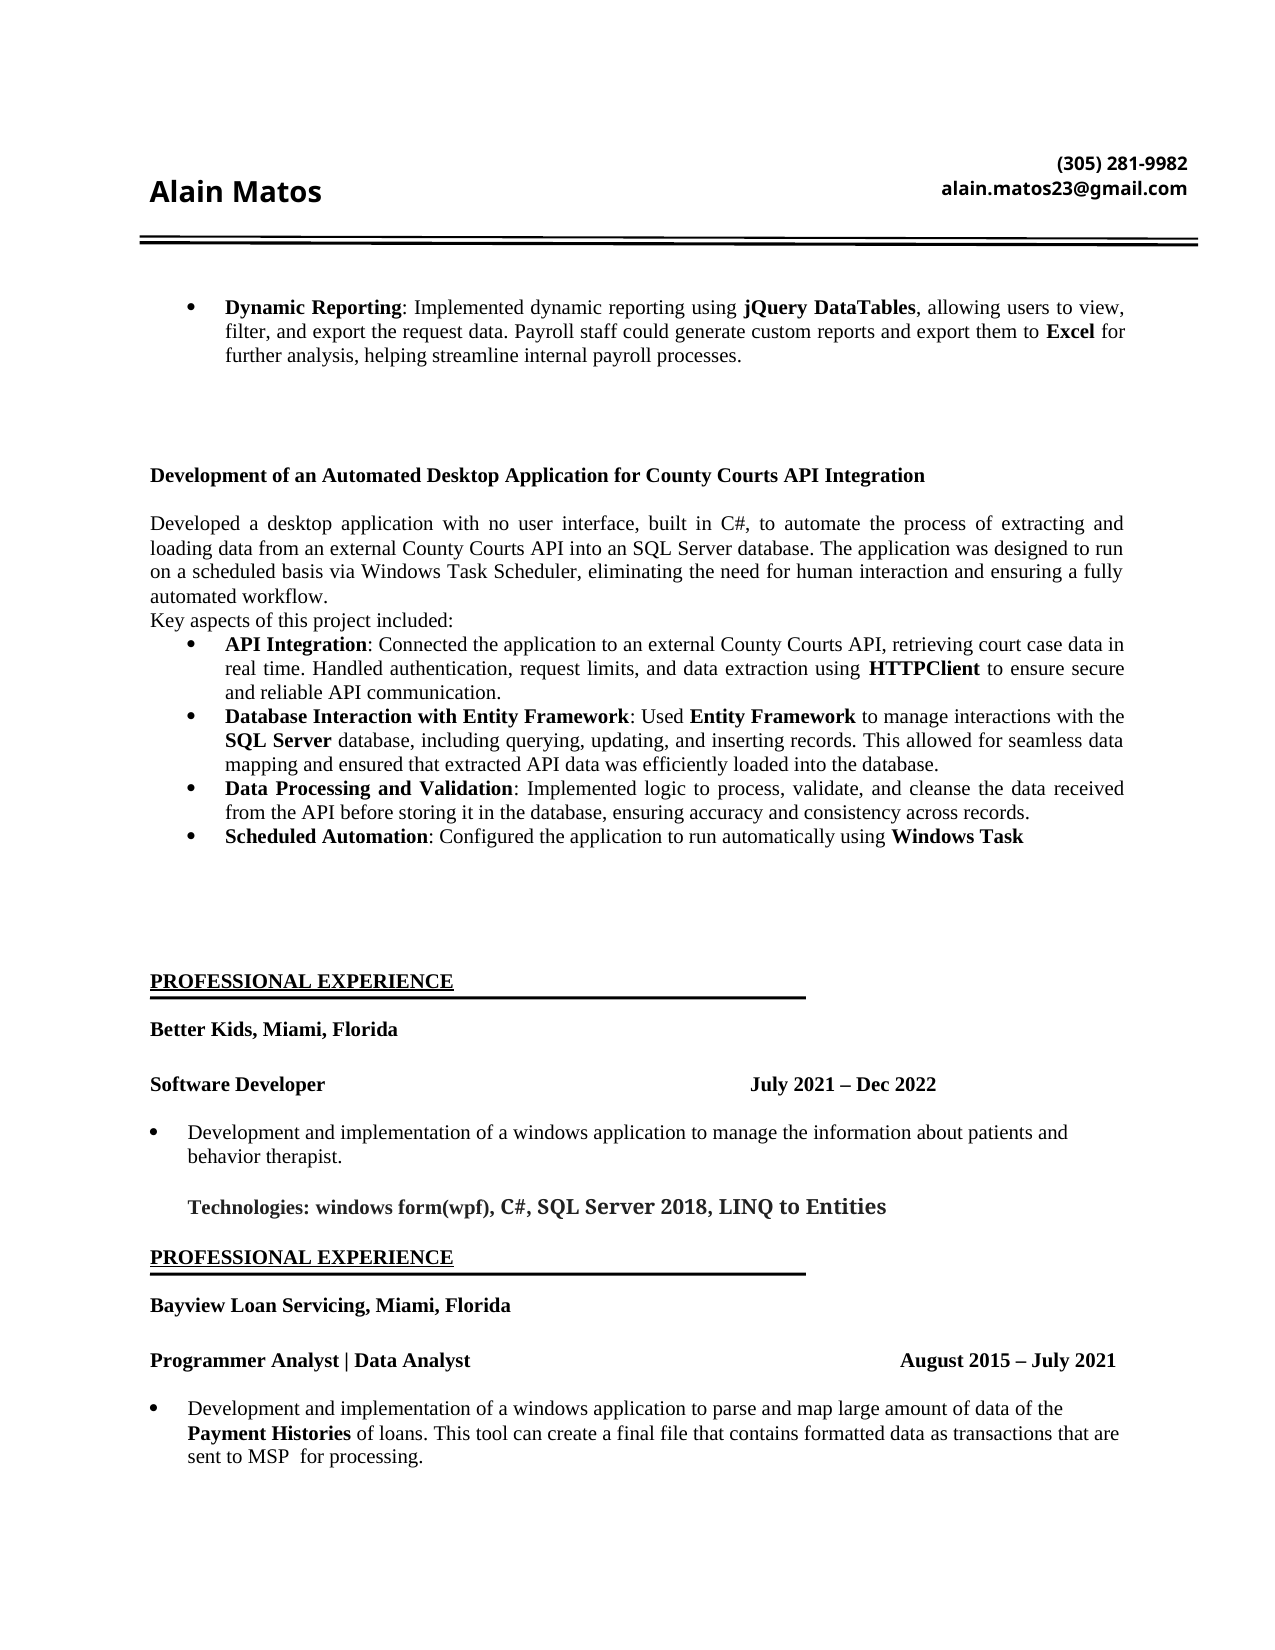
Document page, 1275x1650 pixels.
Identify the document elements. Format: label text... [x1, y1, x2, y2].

text Key aspects of this project included: [150, 608, 1125, 632]
text Programmer Analyst | Data Analyst August 2015 – July 2021 [150, 1348, 1125, 1372]
list Development and implementation of a windows application to parse and map large amount of data of the Payment Histories of loans. This tool can create a final file that contains formatted data as transactions that are sent to MSP for processing. [150, 1396, 1125, 1468]
list Technologies: windows form(wpf), C#, SQL Server 2018, LINQ to Entities [187, 1192, 1125, 1221]
list Development and implementation of a windows application to manage the information about patients and behavior therapist. [150, 1120, 1125, 1168]
list API Integration: Connected the application to an external County Courts API, retrieving court case data in real time. Handled authentication, request limits, and data extraction using HTTPClient to ensure secure and reliable API communication. [187, 632, 1125, 704]
text Bayview Loan Servicing, Miami, Florida [150, 1293, 1125, 1317]
text Developed a desktop application with no user interface, built in C#, to automate the process of extracting and loading data from an external County Courts API into an SQL Server database. The application was designed to run on a scheduled basis via Windows Task Scheduler, eliminating the need for human interaction and ensuring a fully automated workflow. [150, 511, 1125, 608]
list Scheduled Automation: Configured the application to run automatically using Windows Task [187, 824, 1125, 848]
text PROFESSIONAL EXPERIENCE [150, 968, 1125, 993]
list Data Processing and Validation: Implemented logic to process, validate, and cleanse the data received from the API before storing it in the database, ensuring accuracy and consistency across records. [187, 776, 1125, 824]
text Software Developer July 2021 – Dec 2022 [150, 1072, 1125, 1096]
text Better Kids, Miami, Florida [150, 1017, 1125, 1041]
text Development of an Automated Desktop Application for County Courts API Integration [150, 463, 1125, 487]
list Dynamic Reporting: Implemented dynamic reporting using jQuery DataTables, allowing users to view, filter, and export the request data. Payroll staff could generate custom reports and export them to Excel for further analysis, helping streamline internal payroll processes. [187, 295, 1125, 367]
text PROFESSIONAL EXPERIENCE [150, 1245, 1125, 1269]
list Database Interaction with Entity Framework: Used Entity Framework to manage interactions with the SQL Server database, including querying, updating, and inserting records. This allowed for seamless data mapping and ensured that extracted API data was efficiently loaded into the database. [187, 704, 1125, 776]
